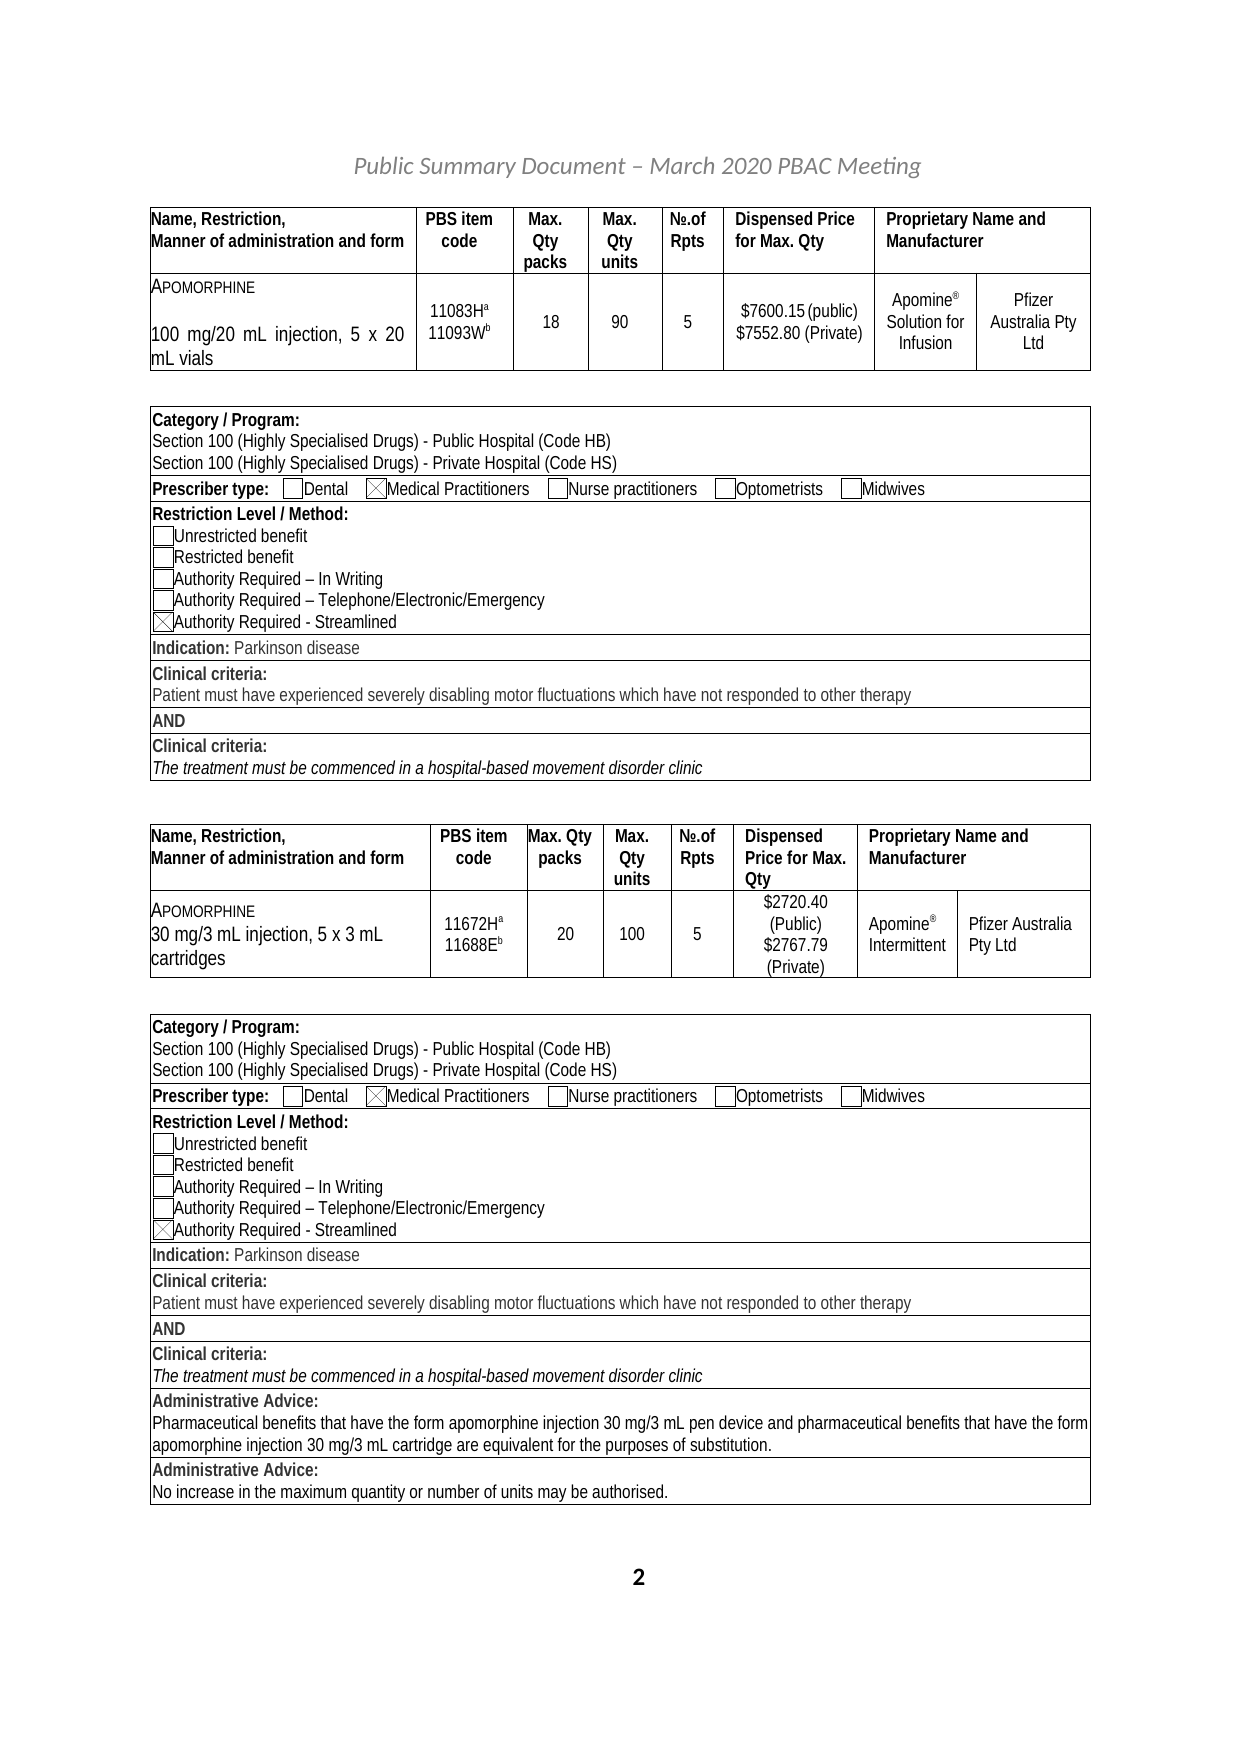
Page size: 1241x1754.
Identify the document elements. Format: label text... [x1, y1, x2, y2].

table_header Proprietary Name and Manufacturer [875, 208, 1090, 273]
table_header Max. Qty units [604, 825, 671, 890]
table_cell $2720.40 (Public) $2767.79 (Private) [734, 891, 857, 977]
table_cell Pfizer Australia Pty Ltd [977, 274, 1090, 369]
table_cell Prescriber type: Dental Medical Practitioners Nurse practitioners Optometrists Midwives [151, 476, 1090, 501]
table_header Proprietary Name and Manufacturer [858, 825, 1090, 890]
table_cell 20 [528, 891, 603, 977]
table_header Max. Qty packs [528, 825, 603, 890]
table_cell 100 [604, 891, 671, 977]
table_cell AND [151, 708, 1090, 733]
table_cell Apomine® Intermittent [858, 891, 957, 977]
table_cell Clinical criteria: Patient must have experienced severely disabling motor fluctuations which have not responded to other therapy [151, 1269, 1090, 1315]
table_cell Restriction Level / Method: Unrestricted benefit Restricted benefit Authority Required – In Writing Authority Required – Telephone/Electronic/Emergency Authority Required - Streamlined [151, 502, 1090, 634]
table_cell Clinical criteria: The treatment must be commenced in a hospital-based movement disorder clinic [151, 734, 1090, 780]
table_header №.of Rpts [672, 825, 733, 890]
table_header Category / Program: Section 100 (Highly Specialised Drugs) - Public Hospital (Code HB) Section 100 (Highly Specialised Drugs) - Private Hospital (Code HS) [151, 407, 1090, 475]
table_header №.of Rpts [663, 208, 723, 273]
table_cell 5 [663, 274, 723, 369]
table_header Dispensed Price for Max. Qty [734, 825, 857, 890]
table_header Name, Restriction, Manner of administration and form [151, 825, 430, 890]
table_cell Indication: Parkinson disease [151, 635, 1090, 660]
table_cell AND [151, 1316, 1090, 1341]
table_cell 90 [589, 274, 662, 369]
table_cell Indication: Parkinson disease [151, 1243, 1090, 1267]
table_cell Administrative Advice: No increase in the maximum quantity or number of units may be authorised. [151, 1458, 1090, 1504]
table_cell 5 [672, 891, 733, 977]
table_header Category / Program: Section 100 (Highly Specialised Drugs) - Public Hospital (Code HB) Section 100 (Highly Specialised Drugs) - Private Hospital (Code HS) [151, 1015, 1090, 1082]
table_header Name, Restriction, Manner of administration and form [151, 208, 416, 273]
table_cell 18 [514, 274, 588, 369]
table_cell Prescriber type: Dental Medical Practitioners Nurse practitioners Optometrists Midwives [151, 1084, 1090, 1108]
table_cell Clinical criteria: The treatment must be commenced in a hospital-based movement disorder clinic [151, 1342, 1090, 1388]
table_cell 11083Ha 11093Wb [417, 274, 513, 369]
table_header PBS item code [417, 208, 513, 273]
table_header PBS item code [431, 825, 527, 890]
table_header Max. Qty units [589, 208, 662, 273]
table_cell Apomorphine 30 mg/3 mL injection, 5 x 3 mL cartridges [151, 891, 430, 977]
table_cell $7600.15 (public) $7552.80 (Private) [724, 274, 874, 369]
table_cell Clinical criteria: Patient must have experienced severely disabling motor fluctuations which have not responded to other therapy [151, 661, 1090, 707]
table_cell Apomine® Solution for Infusion [875, 274, 976, 369]
table_header Max. Qty packs [514, 208, 588, 273]
table_header Dispensed Price for Max. Qty [724, 208, 874, 273]
table_cell 11672Ha 11688Eb [431, 891, 527, 977]
table_cell Pfizer Australia Pty Ltd [958, 891, 1090, 977]
table_cell Administrative Advice: Pharmaceutical benefits that have the form apomorphine injection 30 mg/3 mL pen device and pharmaceutical benefits that have the form apomorphine injection 30 mg/3 mL cartridge are equivalent for the purposes of substitution. [151, 1389, 1090, 1457]
table_cell Restriction Level / Method: Unrestricted benefit Restricted benefit Authority Required – In Writing Authority Required – Telephone/Electronic/Emergency Authority Required - Streamlined [151, 1109, 1090, 1242]
table_cell Apomorphine 100 mg/20 mL injection, 5 x 20 mL vials [151, 274, 416, 369]
